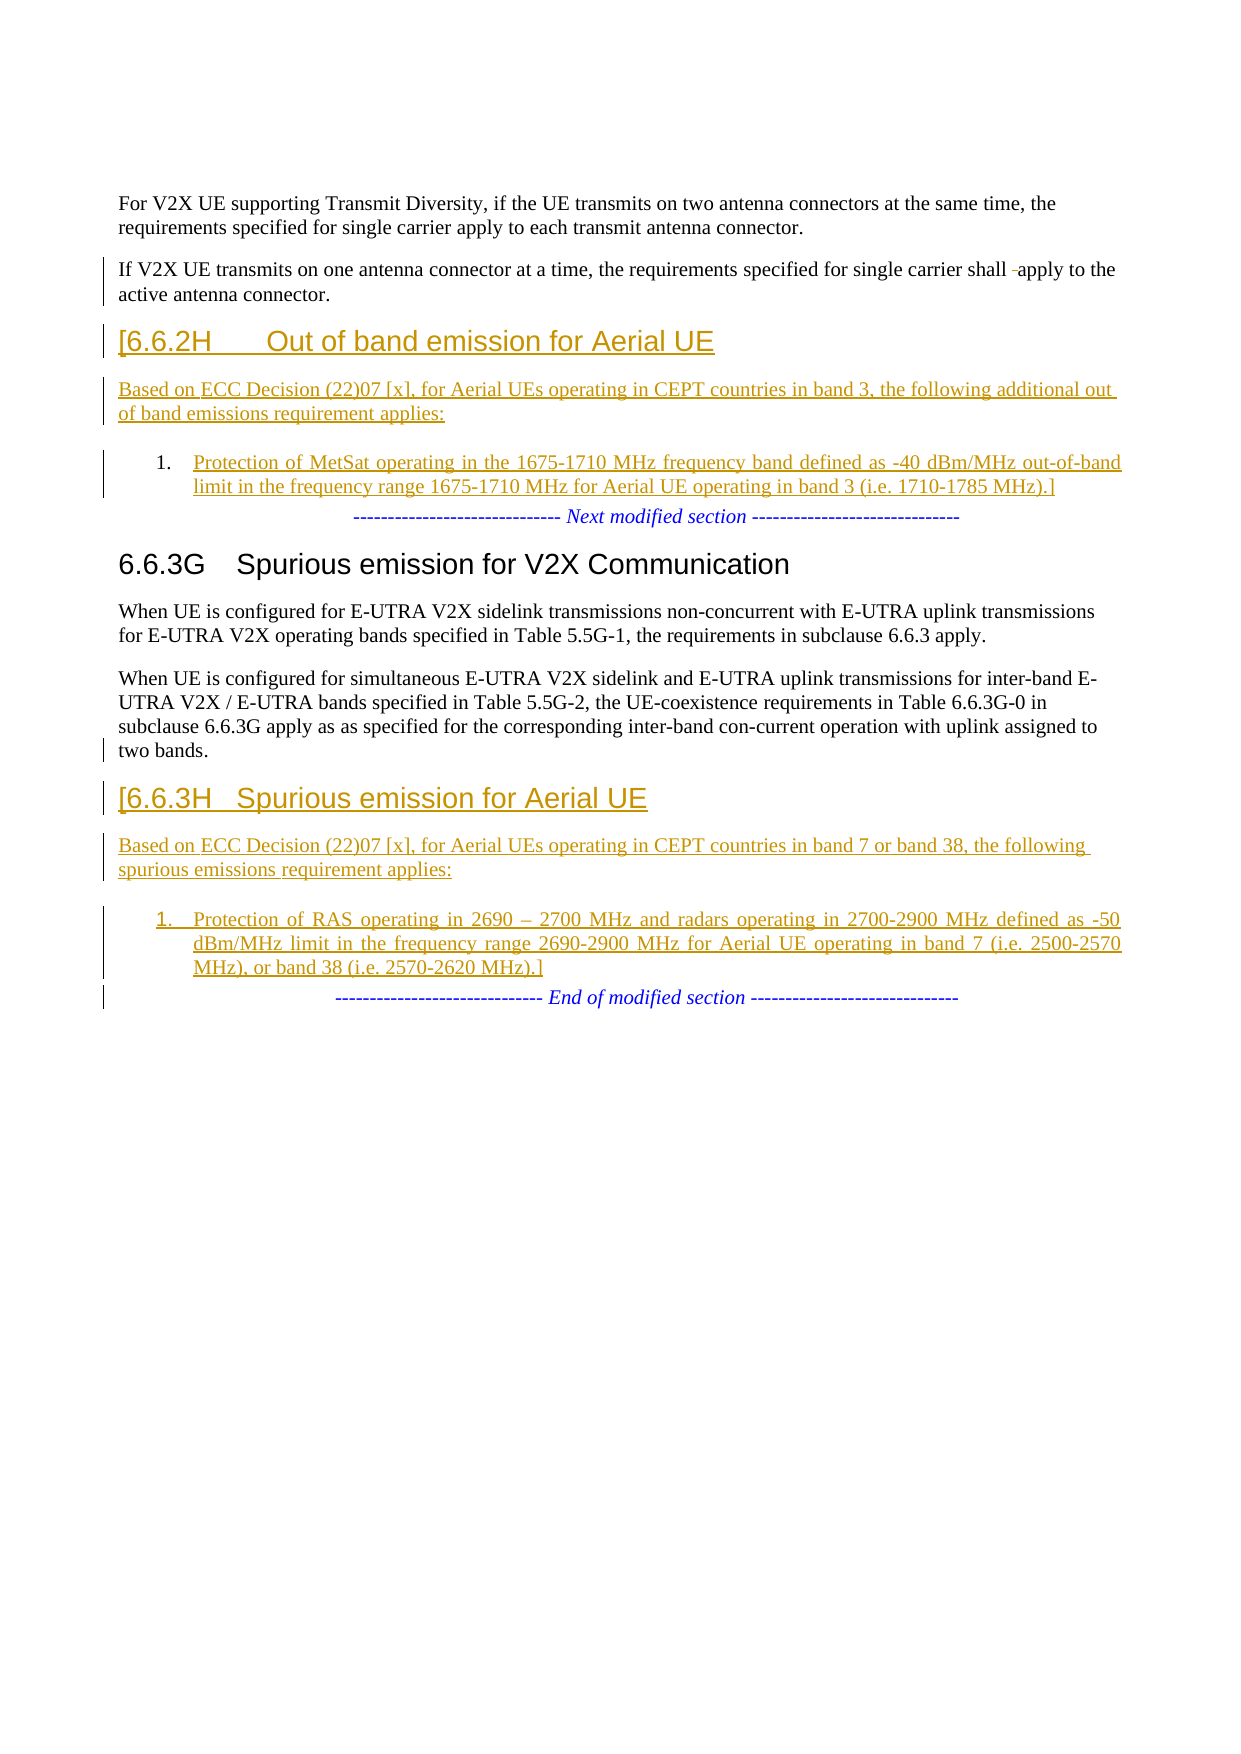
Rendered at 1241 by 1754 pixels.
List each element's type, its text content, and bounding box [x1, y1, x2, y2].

text When UE is configured for simultaneous E-UTRA V2X sidelink and E-UTRA uplink transmissions for inter-band E-UTRA V2X / E-UTRA bands specified in Table 5.5G-2, the UE-coexistence requirements in Table 6.6.3G-0 in subclause 6.6.3G apply as as specified for the corresponding inter-band con-current operation with uplink assigned to two bands. [118, 666, 1122, 762]
text For V2X UE supporting Transmit Diversity, if the UE transmits on two antenna connectors at the same time, the requirements specified for single carrier apply to each transmit antenna connector. [118, 191, 1122, 239]
subtitle 6.6.3G Spurious emission for V2X Communication [118, 547, 1122, 580]
list ------------------------------ Next modified section ------------------------------ [193, 504, 1122, 528]
list ------------------------------ End of modified section ------------------------------ [174, 985, 1122, 1009]
text If V2X UE transmits on one antenna connector at a time, the requirements specified for single carrier shall apply to the active antenna connector. [118, 257, 1122, 306]
text When UE is configured for E-UTRA V2X sidelink transmissions non-concurrent with E-UTRA uplink transmissions for E-UTRA V2X operating bands specified in Table 5.5G-1, the requirements in subclause 6.6.3 apply. [118, 599, 1122, 647]
